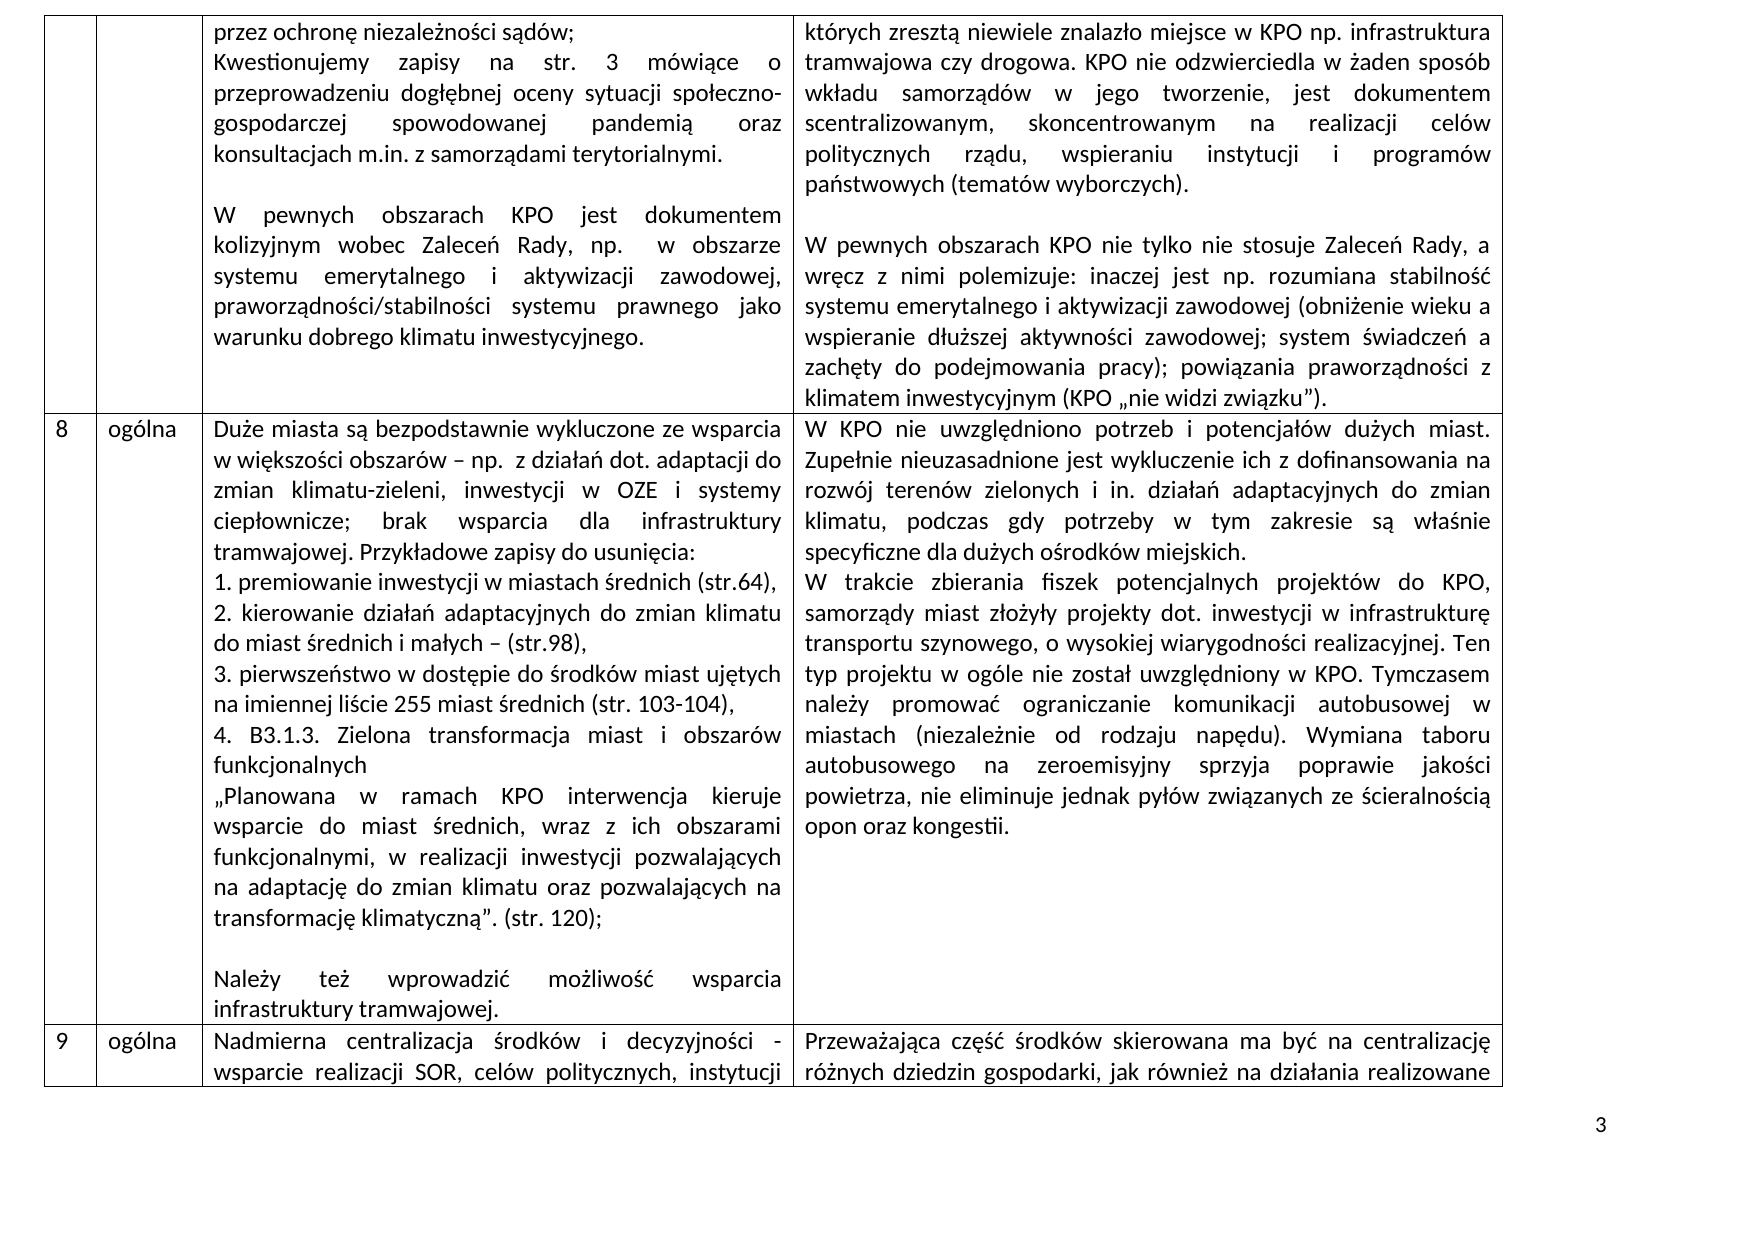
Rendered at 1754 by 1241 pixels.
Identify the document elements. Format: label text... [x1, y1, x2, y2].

table_cell 8 [45, 414, 96, 1024]
table_cell ogólna [97, 1025, 202, 1086]
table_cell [794, 16, 1502, 413]
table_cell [203, 1025, 793, 1086]
table_cell 7 [45, 16, 96, 413]
table_cell ogólna [97, 414, 202, 1024]
table_cell 9 [45, 1025, 96, 1086]
table_cell W KPO nie uwzględniono potrzeb i potencjałów dużych miast. Zupełnie nieuzasadnione jest wykluczenie ich z dofinansowania na rozwój terenów zielonych i in. działań adaptacyjnych do zmian klimatu, podczas gdy potrzeby w tym zakresie są właśnie specyficzne dla dużych ośrodków miejskich. W trakcie zbierania fiszek potencjalnych projektów do KPO, samorządy miast złożyły projekty dot. inwestycji w infrastrukturę transportu szynowego, o wysokiej wiarygodności realizacyjnej. Ten typ projektu w ogóle nie został uwzględniony w KPO. Tymczasem należy promować ograniczanie komunikacji autobusowej w miastach (niezależnie od rodzaju napędu). Wymiana taboru autobusowego na zeroemisyjny sprzyja poprawie jakości powietrza, nie eliminuje jednak pyłów związanych ze ścieralnością opon oraz kongestii. [794, 414, 1502, 1024]
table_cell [97, 16, 202, 413]
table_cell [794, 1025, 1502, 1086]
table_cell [203, 16, 793, 413]
table_cell Duże miasta są bezpodstawnie wykluczone ze wsparcia w większości obszarów – np. z działań dot. adaptacji do zmian klimatu-zieleni, inwestycji w OZE i systemy ciepłownicze; brak wsparcia dla infrastruktury tramwajowej. Przykładowe zapisy do usunięcia: 1. premiowanie inwestycji w miastach średnich (str.64), 2. kierowanie działań adaptacyjnych do zmian klimatu do miast średnich i małych – (str.98), 3. pierwszeństwo w dostępie do środków miast ujętych na imiennej liście 255 miast średnich (str. 103-104), 4. B3.1.3. Zielona transformacja miast i obszarów funkcjonalnych „Planowana w ramach KPO interwencja kieruje wsparcie do miast średnich, wraz z ich obszarami funkcjonalnymi, w realizacji inwestycji pozwalających na adaptację do zmian klimatu oraz pozwalających na transformację klimatyczną”. (str. 120); Należy też wprowadzić możliwość wsparcia infrastruktury tramwajowej. [203, 414, 793, 1024]
